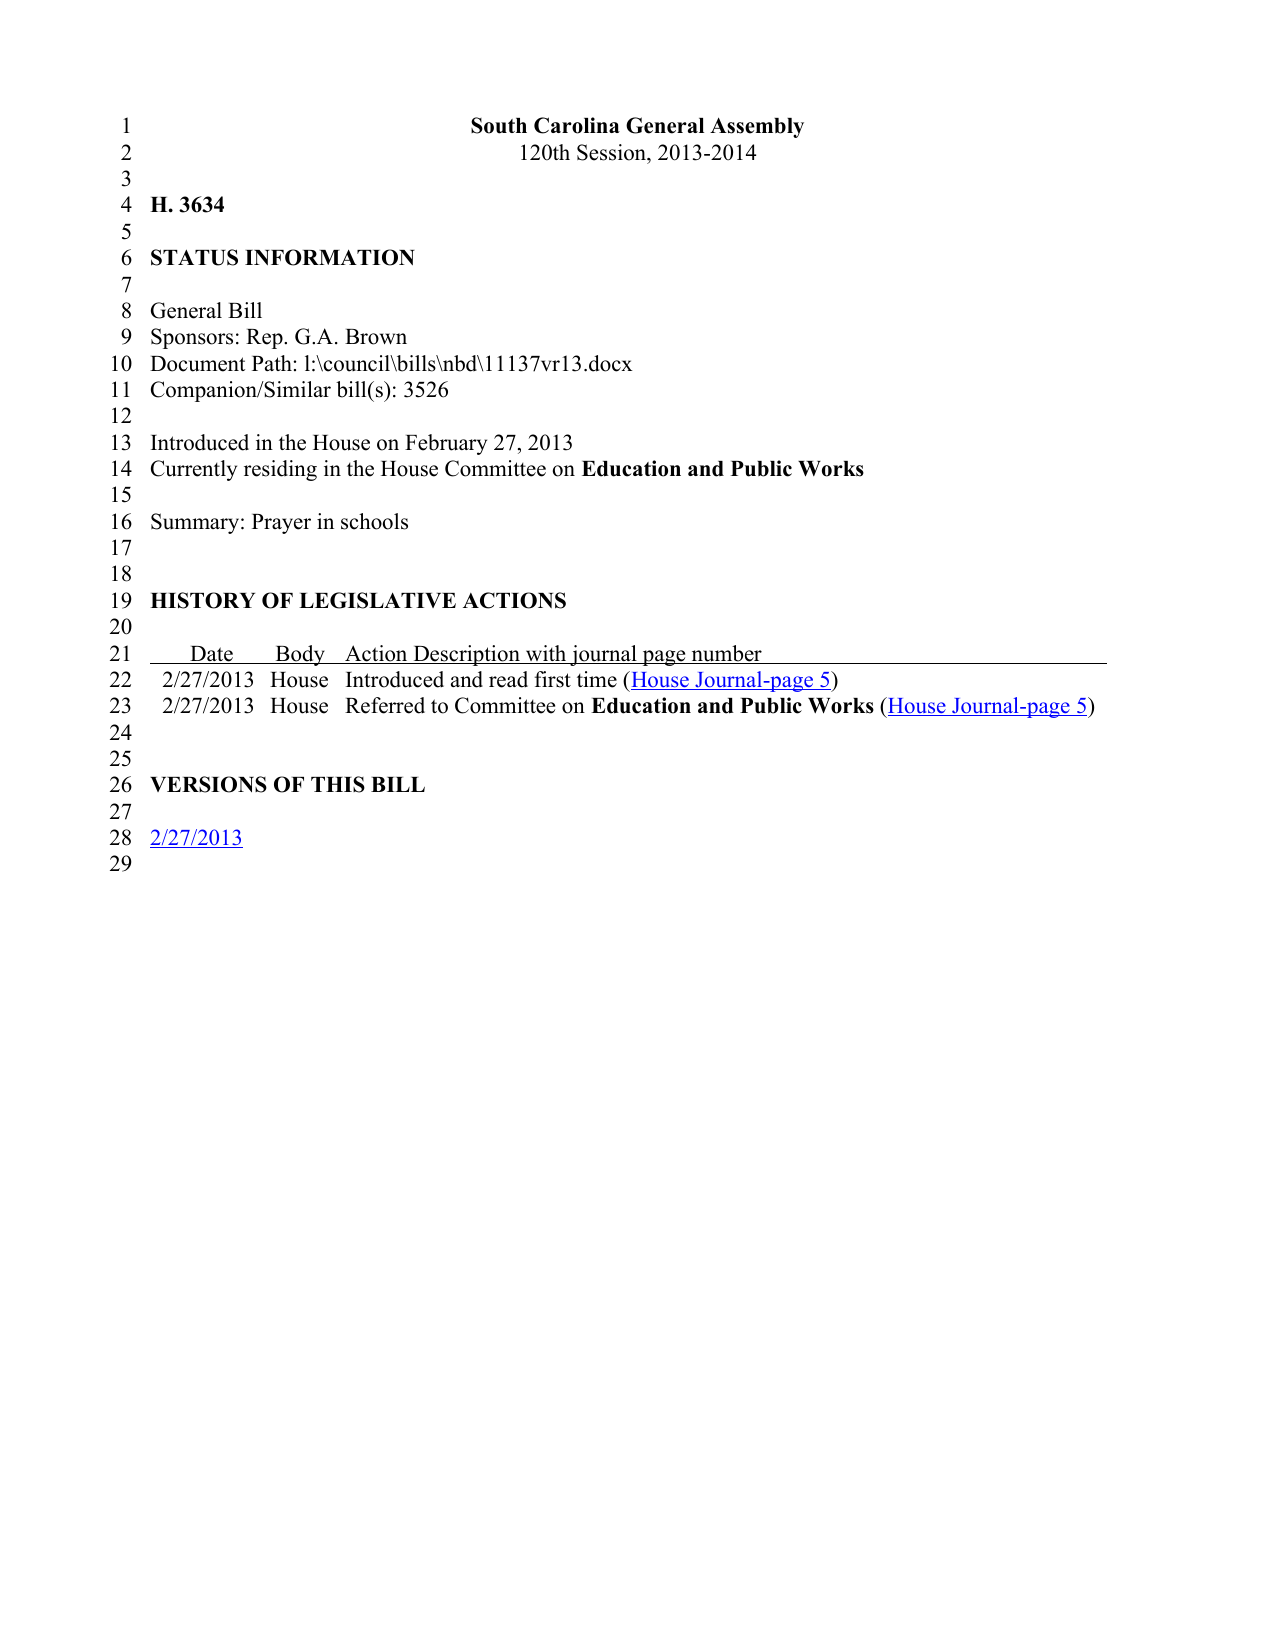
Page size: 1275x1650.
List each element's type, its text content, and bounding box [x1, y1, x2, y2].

text 2/27/2013 House Referred to Committee on Education and Public Works (House Journal-page 5) [150, 692, 1125, 719]
text Date Body Action Description with journal page number [150, 639, 1125, 666]
text South Carolina General Assembly [150, 112, 1125, 139]
text General Bill [150, 297, 1125, 323]
text VERSIONS OF THIS BILL [150, 771, 1125, 798]
text Introduced in the House on February 27, 2013 [150, 429, 1125, 455]
text 2/27/2013 House Introduced and read first time (House Journal-page 5) [150, 666, 1125, 692]
text Currently residing in the House Committee on Education and Public Works [150, 455, 1125, 481]
text 120th Session, 2013-2014 [150, 139, 1125, 165]
text Companion/Similar bill(s): 3526 [150, 376, 1125, 402]
text STATUS INFORMATION [150, 244, 1125, 271]
text Document Path: l:\council\bills\nbd\11137vr13.docx [150, 350, 1125, 376]
text 2/27/2013 [150, 824, 1125, 850]
text H. 3634 [150, 192, 1125, 218]
text Sponsors: Rep. G.A. Brown [150, 323, 1125, 350]
text HISTORY OF LEGISLATIVE ACTIONS [150, 587, 1125, 613]
text Summary: Prayer in schools [150, 508, 1125, 534]
